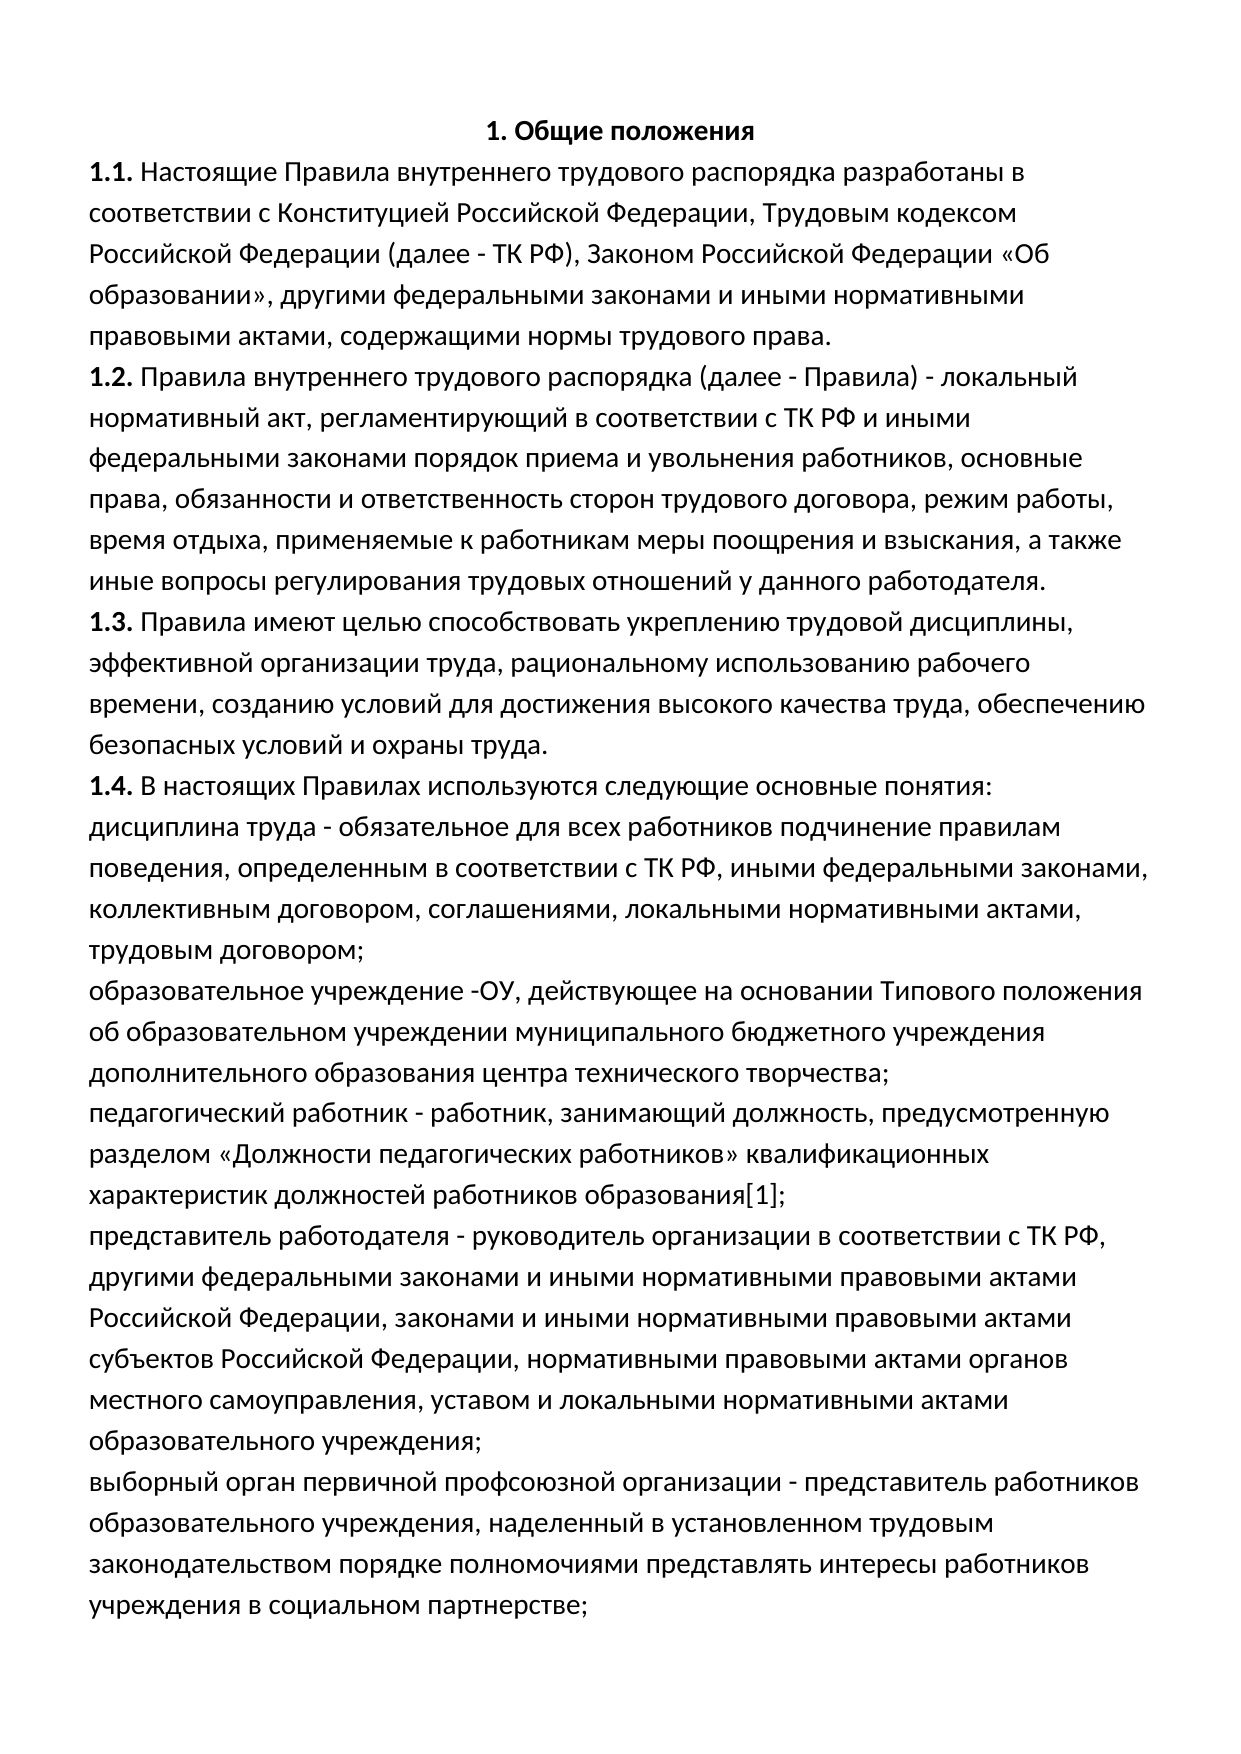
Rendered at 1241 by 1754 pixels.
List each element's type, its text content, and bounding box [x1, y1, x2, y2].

list педагогический работник - работник, занимающий должность, предусмотренную разделом «Должности педагогических работников» квалификационных характеристик должностей работников образования[1]; [88, 1094, 1152, 1212]
list 1.3. Правила имеют целью способствовать укреплению трудовой дисциплины, эффективной организации труда, рациональному использованию рабочего времени, созданию условий для достижения высокого качества труда, обеспечению безопасных условий и охраны труда. [88, 603, 1152, 762]
list выборный орган первичной профсоюзной организации - представитель работников образовательного учреждения, наделенный в установленном трудовым законодательством порядке полномочиями представлять интересы работников учреждения в социальном партнерстве; [88, 1463, 1152, 1621]
list 1.2. Правила внутреннего трудового распорядка (далее - Правила) - локальный нормативный акт, регламентирующий в соответствии с ТК РФ и иными федеральными законами порядок приема и увольнения работников, основные права, обязанности и ответственность сторон трудового договора, режим работы, время отдыха, применяемые к работникам меры поощрения и взыскания, а также иные вопросы регулирования трудовых отношений у данного работодателя. [88, 358, 1152, 598]
list 1. Общие положения [88, 112, 1152, 148]
list образовательное учреждение -ОУ, действующее на основании Типового положения об образовательном учреждении муниципального бюджетного учреждения дополнительного образования центра технического творчества; [88, 972, 1152, 1089]
list представитель работодателя - руководитель организации в соответствии с ТК РФ, другими федеральными законами и иными нормативными правовыми актами Российской Федерации, законами и иными нормативными правовыми актами субъектов Российской Федерации, нормативными правовыми актами органов местного самоуправления, уставом и локальными нормативными актами образовательного учреждения; [88, 1217, 1152, 1458]
list 1.4. В настоящих Правилах используются следующие основные понятия: [88, 767, 1152, 803]
list 1.1. Настоящие Правила внутреннего трудового распорядка разработаны в соответствии с Конституцией Российской Федерации, Трудовым кодексом Российской Федерации (далее - ТК РФ), Законом Российской Федерации «Об образовании», другими федеральными законами и иными нормативными правовыми актами, содержащими нормы трудового права. [88, 153, 1152, 352]
list дисциплина труда - обязательное для всех работников подчинение правилам поведения, определенным в соответствии с ТК РФ, иными федеральными законами, коллективным договором, соглашениями, локальными нормативными актами, трудовым договором; [88, 808, 1152, 966]
